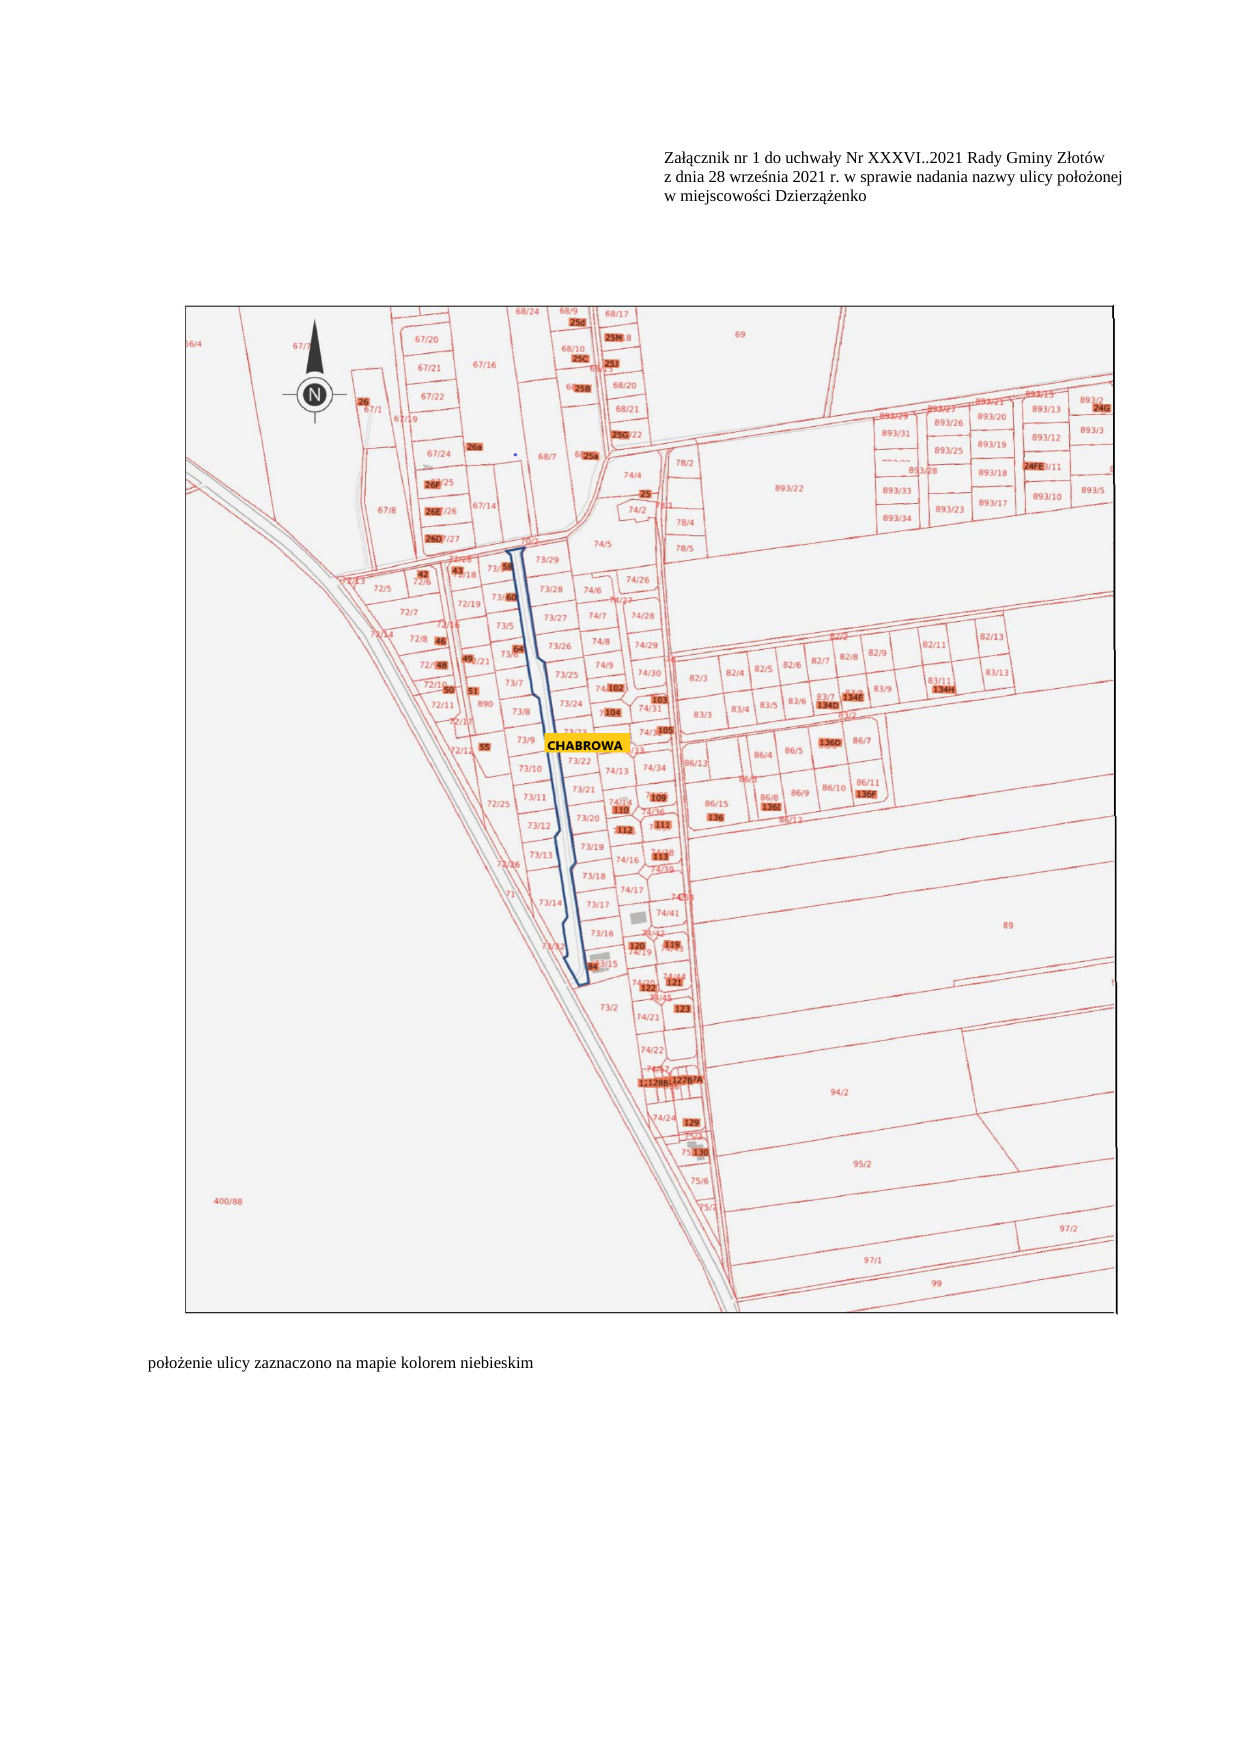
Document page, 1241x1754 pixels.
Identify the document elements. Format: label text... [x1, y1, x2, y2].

text położenie ulicy zaznaczono na mapie kolorem niebieskim [148, 1352, 1152, 1372]
text Załącznik nr 1 do uchwały Nr XXXVI..2021 Rady Gminy Złotów [148, 148, 1152, 167]
text z dnia 28 września 2021 r. w sprawie nadania nazwy ulicy położonej w miejscowości Dzierzążenko [148, 167, 1152, 205]
picture [147, 281, 1152, 1324]
